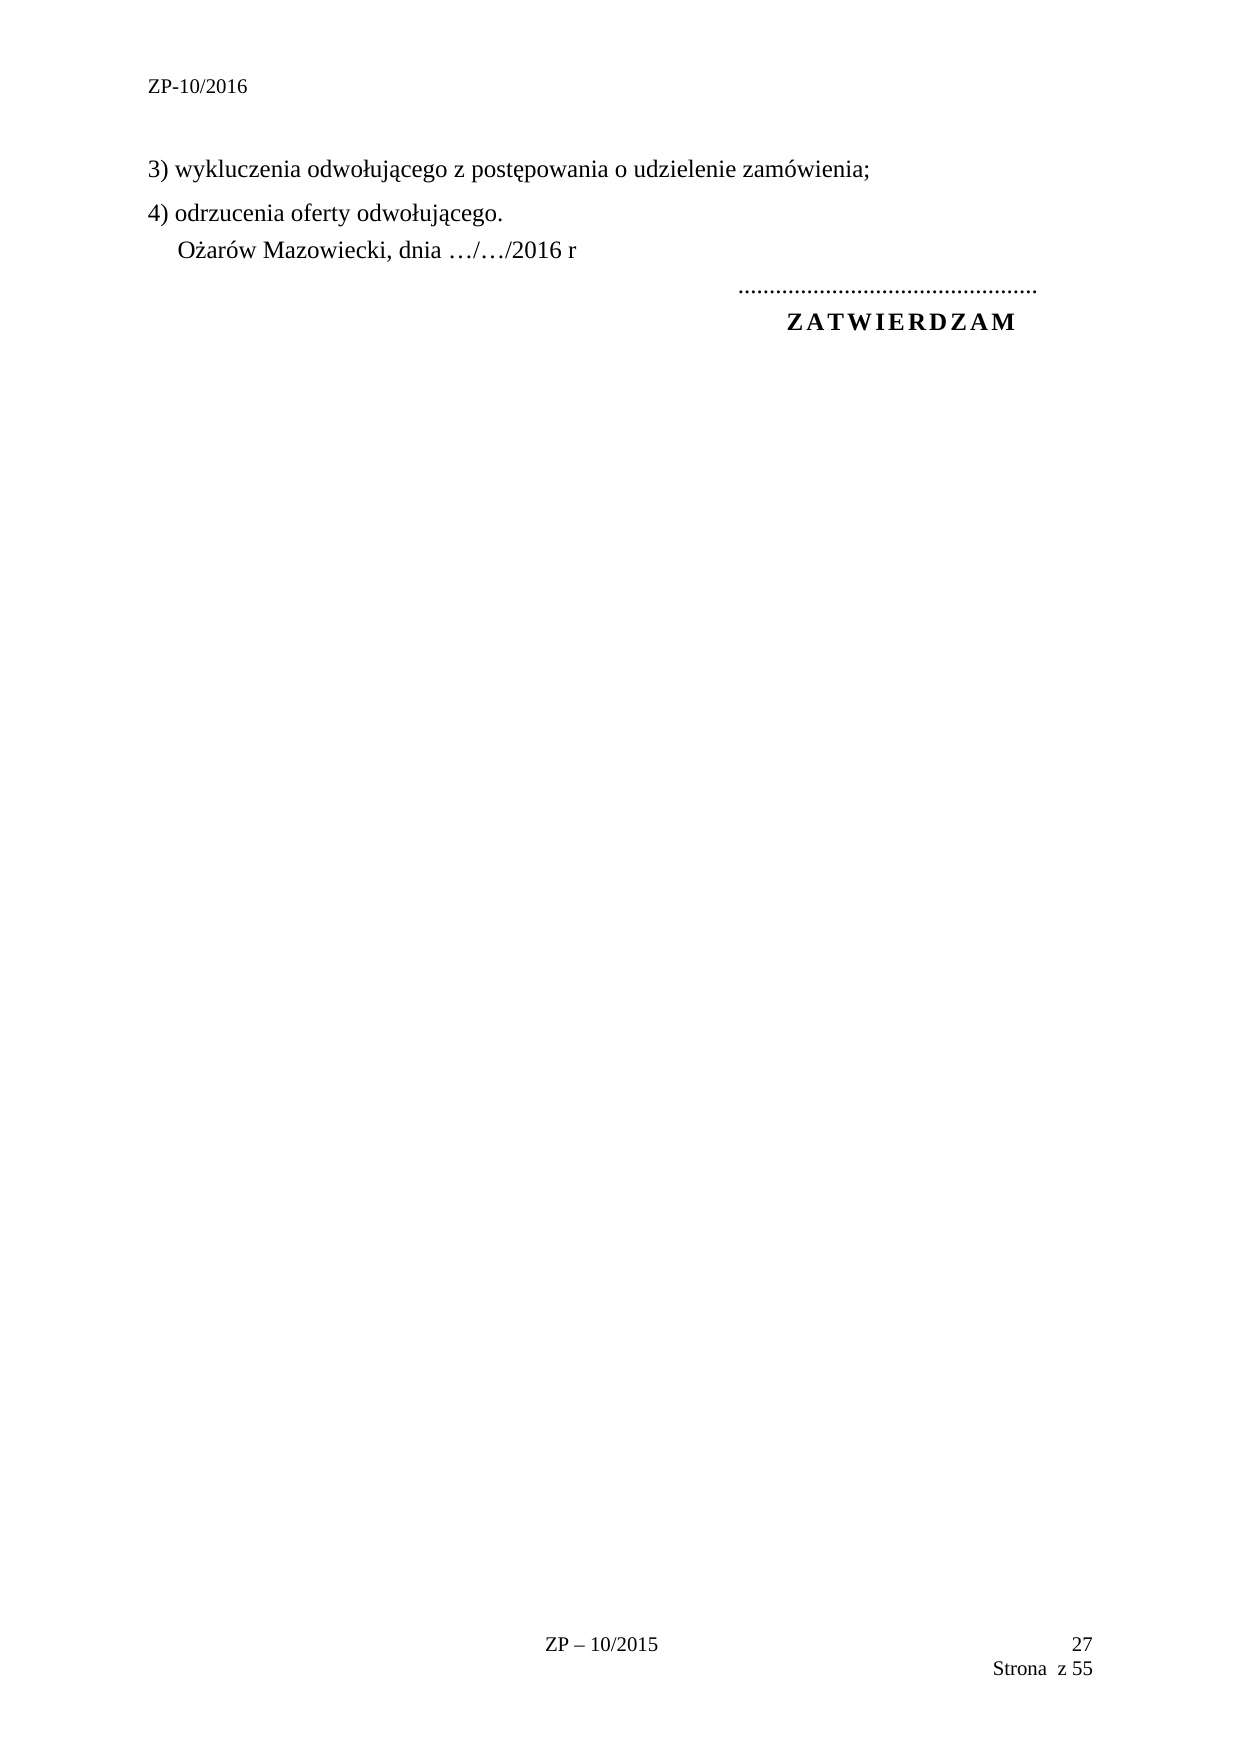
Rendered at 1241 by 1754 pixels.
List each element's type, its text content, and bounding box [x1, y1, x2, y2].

text Ożarów Mazowiecki, dnia …/…/2016 r [177, 235, 1093, 271]
text ZATWIERDZAM [709, 307, 1093, 342]
text 4) odrzucenia oferty odwołującego. [148, 191, 1093, 227]
text 3) wykluczenia odwołującego z postępowania o udzielenie zamówienia; [148, 148, 1093, 183]
text ................................................ [664, 271, 1093, 307]
